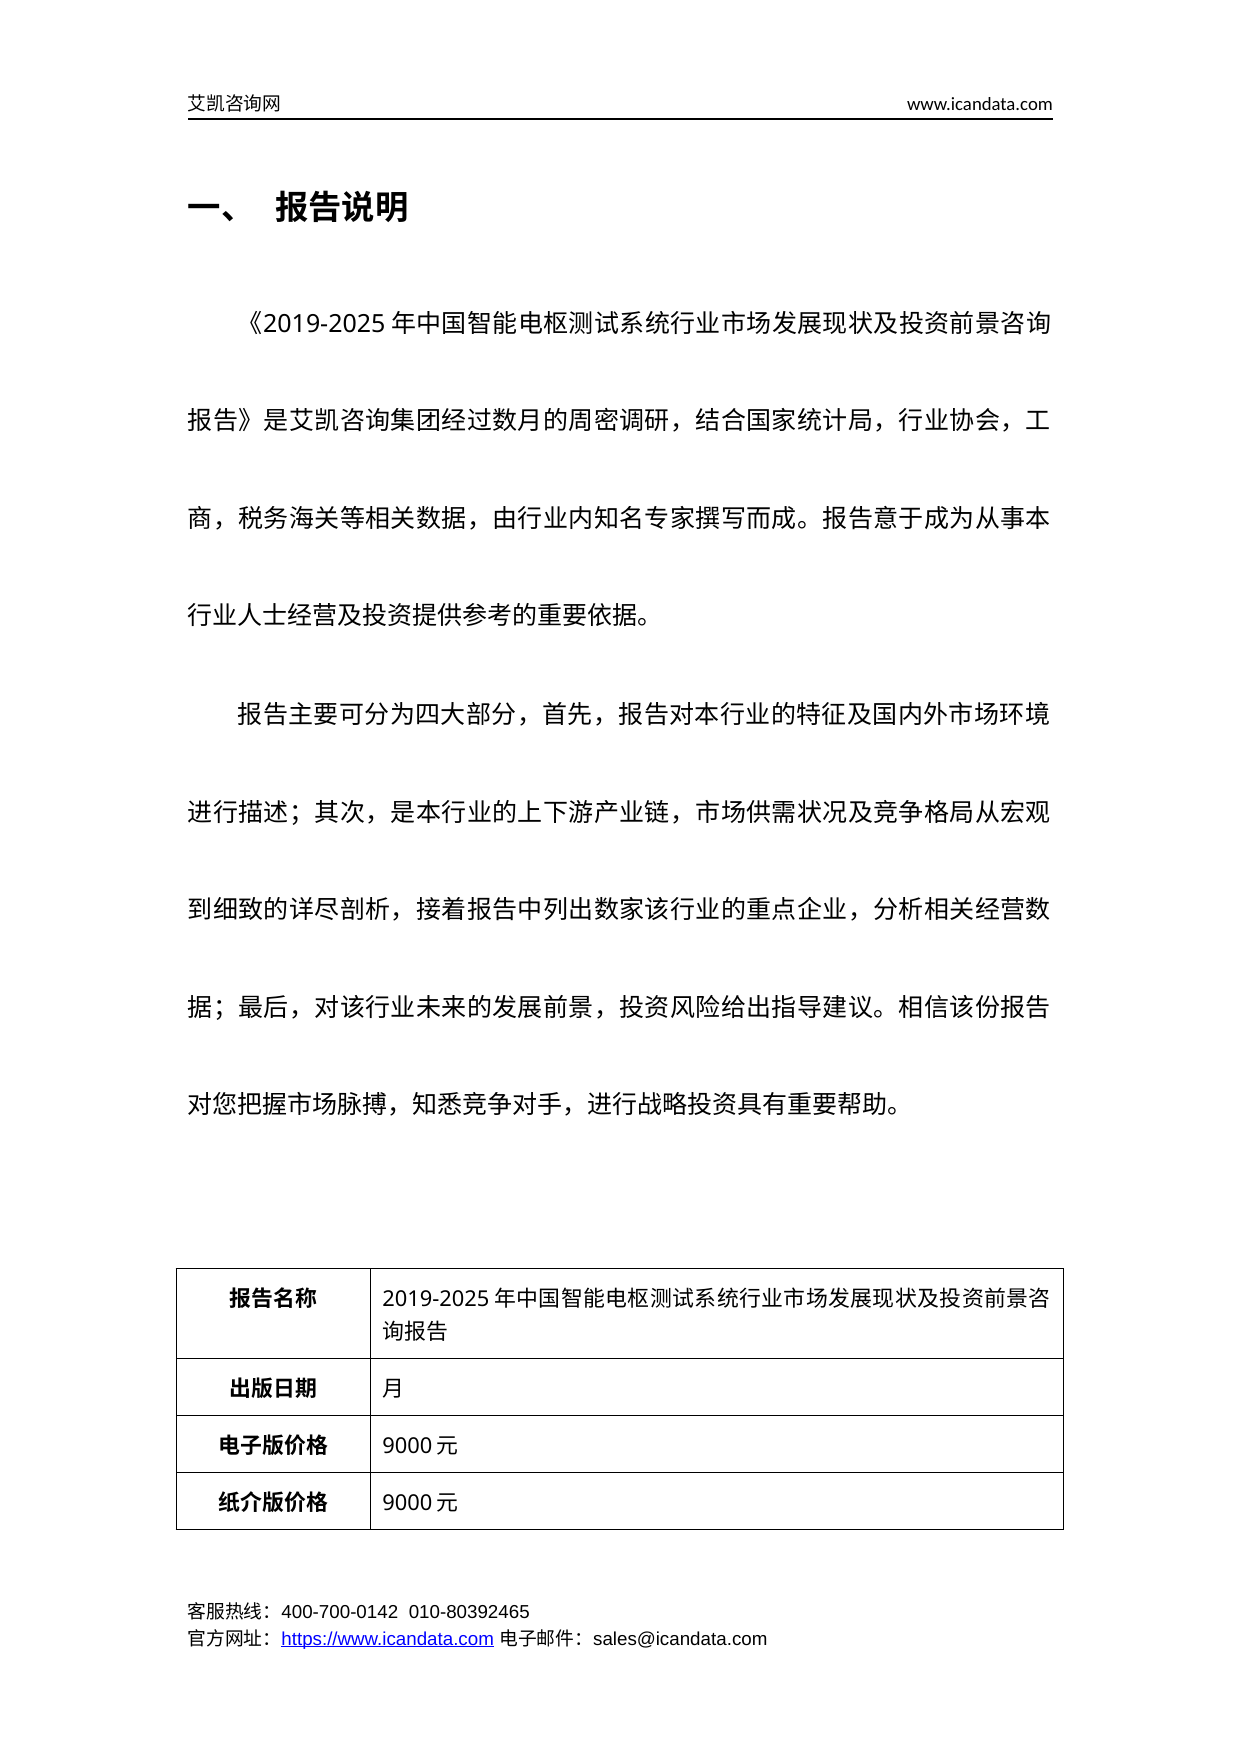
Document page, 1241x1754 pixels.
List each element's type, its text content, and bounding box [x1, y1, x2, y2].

table_cell 纸介版价格 [177, 1473, 370, 1529]
table_cell 电子版价格 [177, 1416, 370, 1472]
table_cell 9000元 [371, 1416, 1063, 1472]
table_header 2019-2025年中国智能电枢测试系统行业市场发展现状及投资前景咨询报告 [371, 1269, 1063, 1358]
table_header 报告名称 [177, 1269, 370, 1358]
table_cell 出版日期 [177, 1359, 370, 1415]
table_cell 月 [371, 1359, 1063, 1415]
text 报告主要可分为四大部分，首先，报告对本行业的特征及国内外市场环境进行描述；其次，是本行业的上下游产业链，市场供需状况及竞争格局从宏观到细致的详尽剖析，接着报告中列出数家该行业的重点企业，分析相关经营数据；最后，对该行业未来的发展前景，投资风险给出指导建议。相信该份报告对您把握市场脉搏，知悉竞争对手，进行战略投资具有重要帮助。 [187, 681, 1053, 1136]
table_cell 9000元 [371, 1473, 1063, 1529]
subtitle 报告说明 [187, 172, 1053, 237]
text 《2019-2025年中国智能电枢测试系统行业市场发展现状及投资前景咨询报告》是艾凯咨询集团经过数月的周密调研，结合国家统计局，行业协会，工商，税务海关等相关数据，由行业内知名专家撰写而成。报告意于成为从事本行业人士经营及投资提供参考的重要依据。 [187, 289, 1053, 646]
